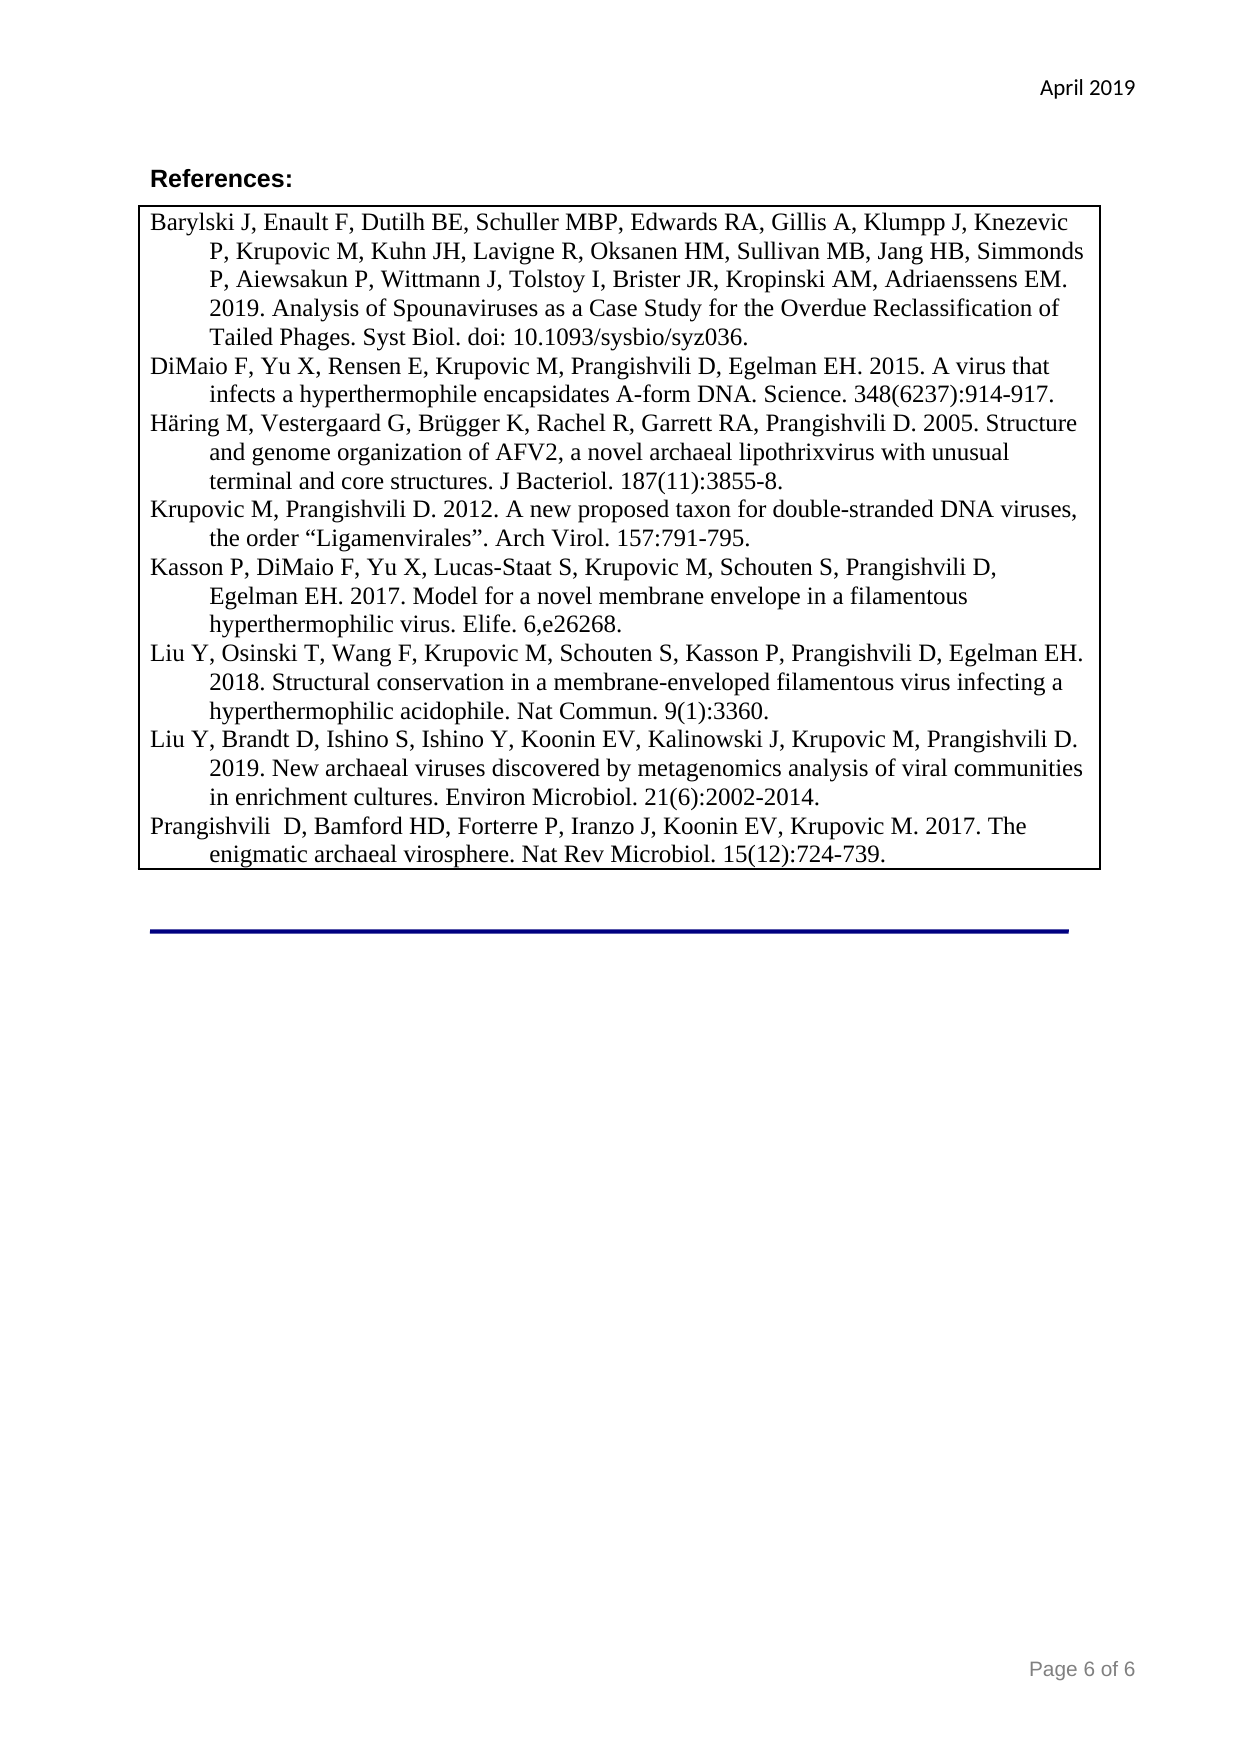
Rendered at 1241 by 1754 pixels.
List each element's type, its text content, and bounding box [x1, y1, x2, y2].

table_header References: [139, 164, 1100, 205]
table_cell Barylski J, Enault F, Dutilh BE, Schuller MBP, Edwards RA, Gillis A, Klumpp J, Knezevic P, Krupovic M, Kuhn JH, Lavigne R, Oksanen HM, Sullivan MB, Jang HB, Simmonds P, Aiewsakun P, Wittmann J, Tolstoy I, Brister JR, Kropinski AM, Adriaenssens EM. 2019. Analysis of Spounaviruses as a Case Study for the Overdue Reclassification of Tailed Phages. Syst Biol. doi: 10.1093/sysbio/syz036. DiMaio F, Yu X, Rensen E, Krupovic M, Prangishvili D, Egelman EH. 2015. A virus that infects a hyperthermophile encapsidates A-form DNA. Science. 348(6237):914-917. Häring M, Vestergaard G, Brügger K, Rachel R, Garrett RA, Prangishvili D. 2005. Structure and genome organization of AFV2, a novel archaeal lipothrixvirus with unusual terminal and core structures. J Bacteriol. 187(11):3855-8. Krupovic M, Prangishvili D. 2012. A new proposed taxon for double-stranded DNA viruses, the order “Ligamenvirales”. Arch Virol. 157:791-795. Kasson P, DiMaio F, Yu X, Lucas-Staat S, Krupovic M, Schouten S, Prangishvili D, Egelman EH. 2017. Model for a novel membrane envelope in a filamentous hyperthermophilic virus. Elife. 6,e26268. Liu Y, Osinski T, Wang F, Krupovic M, Schouten S, Kasson P, Prangishvili D, Egelman EH. 2018. Structural conservation in a membrane-enveloped filamentous virus infecting a hyperthermophilic acidophile. Nat Commun. 9(1):3360. Liu Y, Brandt D, Ishino S, Ishino Y, Koonin EV, Kalinowski J, Krupovic M, Prangishvili D. 2019. New archaeal viruses discovered by metagenomics analysis of viral communities in enrichment cultures. Environ Microbiol. 21(6):2002-2014. Prangishvili D, Bamford HD, Forterre P, Iranzo J, Koonin EV, Krupovic M. 2017. The enigmatic archaeal virosphere. Nat Rev Microbiol. 15(12):724-739. [140, 207, 1099, 868]
